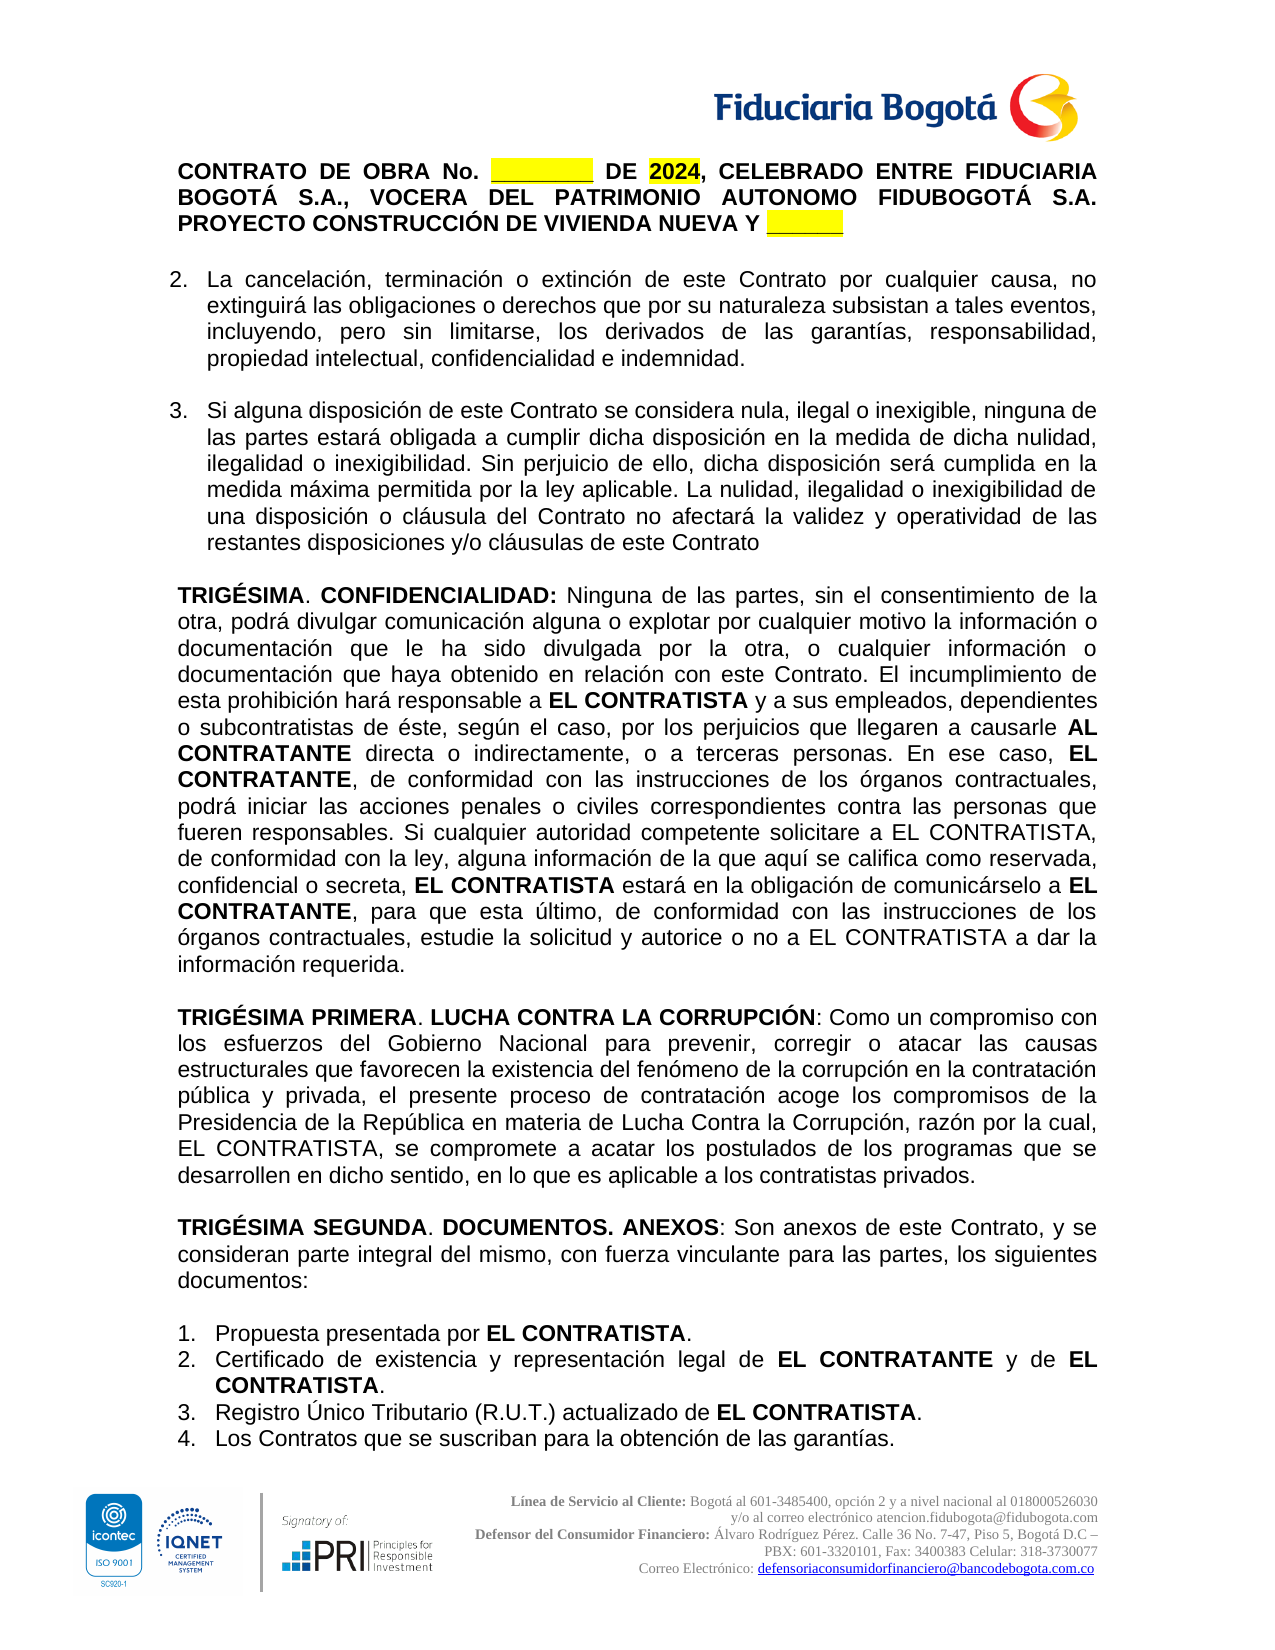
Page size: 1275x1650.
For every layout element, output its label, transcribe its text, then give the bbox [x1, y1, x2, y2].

text TRIGÉSIMA SEGUNDA. DOCUMENTOS. ANEXOS: Son anexos de este Contrato, y se consideran parte integral del mismo, con fuerza vinculante para las partes, los siguientes documentos: [177, 1214, 1098, 1293]
list Los Contratos que se suscriban para la obtención de las garantías. [177, 1425, 1098, 1451]
picture [926, 173, 933, 179]
list Propuesta presentada por EL CONTRATISTA. [177, 1320, 1098, 1346]
list Certificado de existencia y representación legal de EL CONTRATANTE y de EL CONTRATISTA. [177, 1346, 1098, 1399]
picture [834, 166, 841, 176]
picture [683, 36, 1109, 179]
list La cancelación, terminación o extinción de este Contrato por cualquier causa, no extinguirá las obligaciones o derechos que por su naturaleza subsistan a tales eventos, incluyendo, pero sin limitarse, los derivados de las garantías, responsabilidad, propiedad intelectual, confidencialidad e indemnidad. [169, 266, 1098, 371]
picture [894, 167, 901, 179]
list Si alguna disposición de este Contrato se considera nula, ilegal o inexigible, ninguna de las partes estará obligada a cumplir dicha disposición en la medida de dicha nulidad, ilegalidad o inexigibilidad. Sin perjuicio de ello, dicha disposición será cumplida en la medida máxima permitida por la ley aplicable. La nulidad, ilegalidad o inexigibilidad de una disposición o cláusula del Contrato no afectará la validez y operatividad de las restantes disposiciones y/o cláusulas de este Contrato [169, 397, 1098, 555]
text TRIGÉSIMA. CONFIDENCIALIDAD: Ninguna de las partes, sin el consentimiento de la otra, podrá divulgar comunicación alguna o explotar por cualquier motivo la información o documentación que le ha sido divulgada por la otra, o cualquier información o documentación que haya obtenido en relación con este Contrato. El incumplimiento de esta prohibición hará responsable a EL CONTRATISTA y a sus empleados, dependientes o subcontratistas de éste, según el caso, por los perjuicios que llegaren a causarle AL CONTRATANTE directa o indirectamente, o a terceras personas. En ese caso, EL CONTRATANTE, de conformidad con las instrucciones de los órganos contractuales, podrá iniciar las acciones penales o civiles correspondientes contra las personas que fueren responsables. Si cualquier autoridad competente solicitare a EL CONTRATISTA, de conformidad con la ley, alguna información de la que aquí se califica como reservada, confidencial o secreta, EL CONTRATISTA estará en la obligación de comunicárselo a EL CONTRATANTE, para que esta último, de conformidad con las instrucciones de los órganos contractuales, estudie la solicitud y autorice o no a EL CONTRATISTA a dar la información requerida. [177, 582, 1098, 977]
picture [849, 166, 858, 177]
picture [1063, 173, 1070, 179]
picture [801, 173, 808, 179]
picture [990, 166, 997, 176]
picture [73, 1487, 243, 1596]
picture [281, 1515, 433, 1571]
text TRIGÉSIMA PRIMERA. LUCHA CONTRA LA CORRUPCIÓN: Como un compromiso con los esfuerzos del Gobierno Nacional para prevenir, corregir o atacar las causas estructurales que favorecen la existencia del fenómeno de la corrupción en la contratación pública y privada, el presente proceso de contratación acoge los compromisos de la Presidencia de la República en materia de Lucha Contra la Corrupción, razón por la cual, EL CONTRATISTA, se compromete a acatar los postulados de los programas que se desarrollen en dicho sentido, en lo que es aplicable a los contratistas privados. [177, 1003, 1098, 1188]
list Registro Único Tributario (R.U.T.) actualizado de EL CONTRATISTA. [177, 1399, 1098, 1425]
